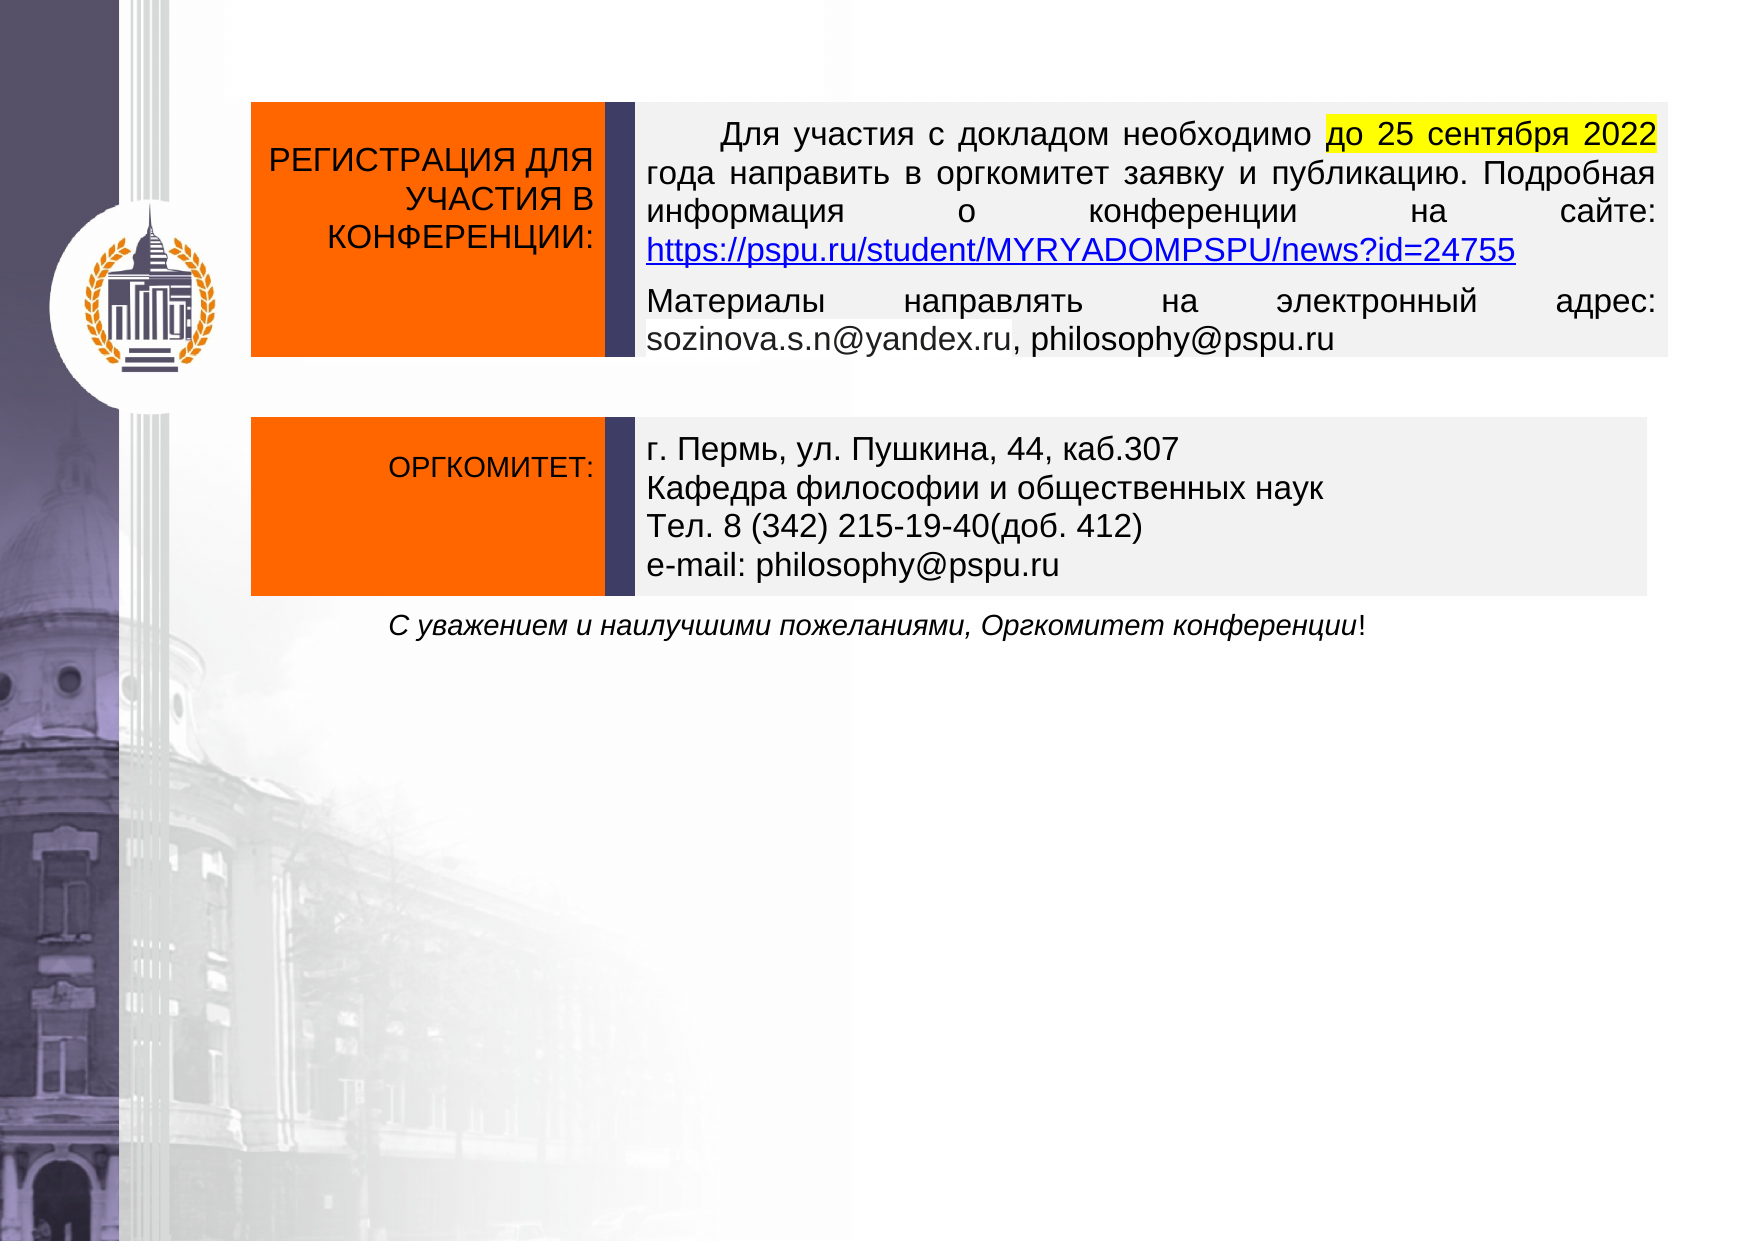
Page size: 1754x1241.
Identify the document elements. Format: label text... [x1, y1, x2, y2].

table_header РЕГИСТРАЦИЯ ДЛЯ УЧАСТИЯ В КОНФЕРЕНЦИИ: [251, 102, 605, 357]
table_header Для участия с докладом необходимо до 25 сентября 2022 года направить в оргкомитет заявку и публикацию. Подробная информация о конференции на сайте: https://pspu.ru/student/MYRYADOMPSPU/news?id=24755 Материалы направлять на электронный адрес: sozinova.s.n@yandex.ru, philosophy@pspu.ru [635, 102, 1668, 357]
picture [0, 0, 1754, 1241]
table_header [605, 417, 635, 596]
text С уважением и наилучшими пожеланиями, Оргкомитет конференции! [118, 608, 1636, 642]
table_header [605, 102, 635, 357]
table_header г. Пермь, ул. Пушкина, 44, каб.307 Кафедра философии и общественных наук Тел. 8 (342) 215-19-40(доб. 412) е-mail: philosophy@pspu.ru [635, 417, 1647, 596]
table_header ОРГКОМИТЕТ: [251, 417, 605, 596]
